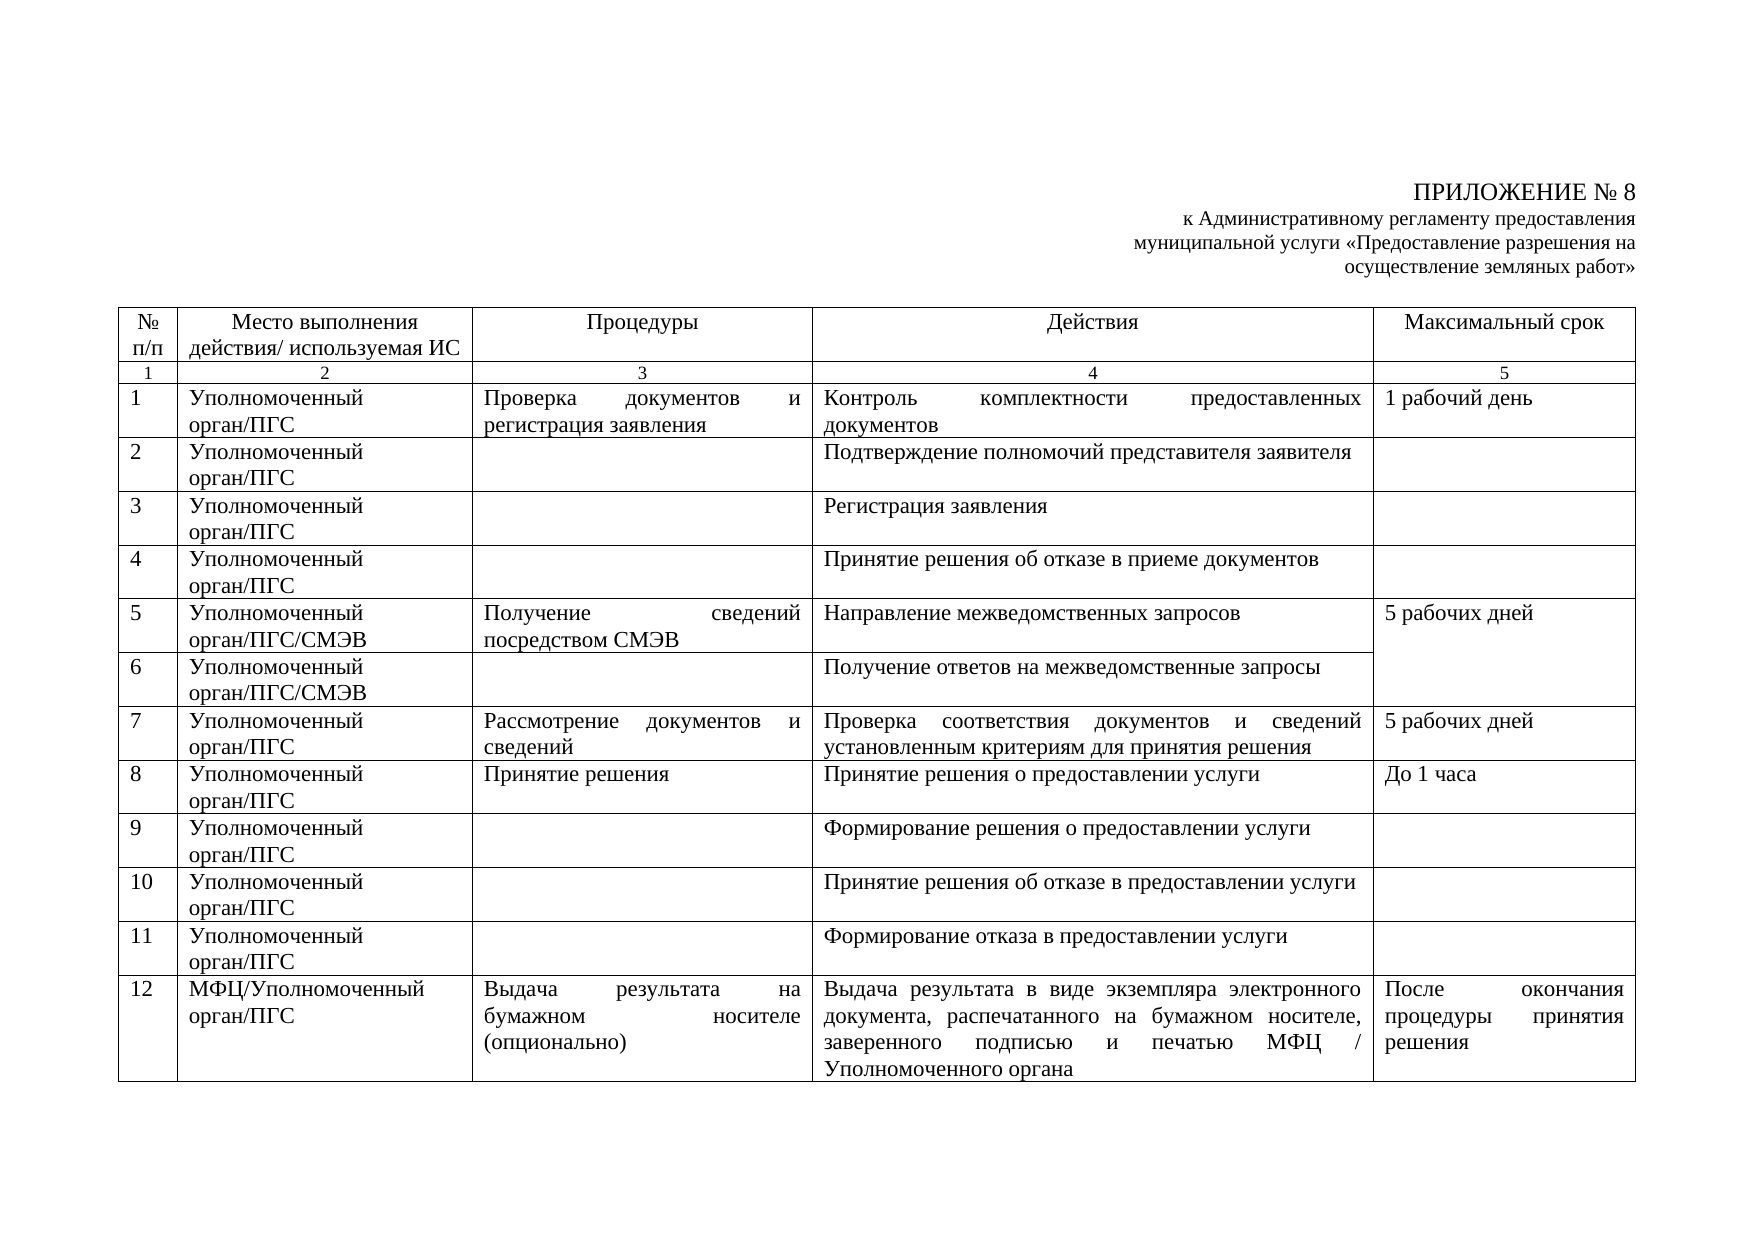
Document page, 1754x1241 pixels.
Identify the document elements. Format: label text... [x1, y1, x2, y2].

table_cell [1374, 814, 1635, 867]
table_cell [1374, 868, 1635, 921]
table_cell Уполномоченный орган/ПГС/СМЭВ [178, 599, 472, 652]
table_cell 5 рабочих дней [1374, 707, 1635, 759]
table_cell [473, 492, 812, 544]
table_cell [1374, 922, 1635, 974]
table_cell Получение сведений посредством СМЭВ [473, 599, 812, 652]
table_cell Проверка документов и регистрация заявления [473, 384, 812, 437]
table_cell [473, 438, 812, 491]
table_cell Уполномоченный орган/ПГС [178, 814, 472, 867]
table_cell Уполномоченный орган/ПГС [178, 492, 472, 544]
table_cell Контроль комплектности предоставленных документов [813, 384, 1373, 437]
table_cell Принятие решения о предоставлении услуги [813, 761, 1373, 813]
table_cell 12 [119, 976, 177, 1081]
table_cell 1 [119, 362, 177, 383]
table_cell Уполномоченный орган/ПГС [178, 384, 472, 437]
table_cell 5 [119, 599, 177, 652]
table_cell Получение ответов на межведомственные запросы [813, 653, 1373, 706]
table_cell [473, 922, 812, 974]
table_cell До 1 часа [1374, 761, 1635, 813]
table_cell 1 рабочий день [1374, 384, 1635, 437]
table_cell Принятие решения об отказе в приеме документов [813, 546, 1373, 598]
table_cell Рассмотрение документов и сведений [473, 707, 812, 759]
table_cell 2 [119, 438, 177, 491]
table_cell 1 [119, 384, 177, 437]
table_cell [473, 814, 812, 867]
table_cell МФЦ/Уполномоченный орган/ПГС [178, 976, 472, 1081]
table_cell 5 [1374, 362, 1635, 383]
table_cell [473, 653, 812, 706]
table_cell 6 [119, 653, 177, 706]
table_cell Проверка соответствия документов и сведений установленным критериям для принятия решения [813, 707, 1373, 759]
table_cell Подтверждение полномочий представителя заявителя [813, 438, 1373, 491]
table_cell 4 [119, 546, 177, 598]
table_cell 5 рабочих дней [1374, 599, 1635, 706]
table_cell Уполномоченный орган/ПГС [178, 868, 472, 921]
text ПРИЛОЖЕНИЕ № 8 [1063, 177, 1636, 206]
table_cell 4 [813, 362, 1373, 383]
table_cell 3 [119, 492, 177, 544]
table_cell 8 [119, 761, 177, 813]
table_cell 7 [119, 707, 177, 759]
table_cell [473, 868, 812, 921]
table_cell Формирование отказа в предоставлении услуги [813, 922, 1373, 974]
table_cell Выдача результата в виде экземпляра электронного документа, распечатанного на бумажном носителе, заверенного подписью и печатью МФЦ / Уполномоченного органа [813, 976, 1373, 1081]
table_cell Уполномоченный орган/ПГС [178, 438, 472, 491]
table_cell 10 [119, 868, 177, 921]
table_header Процедуры [473, 308, 812, 361]
list к Административному регламенту предоставления муниципальной услуги «Предоставление разрешения на осуществление земляных работ» [1063, 206, 1636, 278]
table_cell После окончания процедуры принятия решения [1374, 976, 1635, 1081]
table_cell Формирование решения о предоставлении услуги [813, 814, 1373, 867]
table_cell 2 [178, 362, 472, 383]
table_cell Регистрация заявления [813, 492, 1373, 544]
table_cell Уполномоченный орган/ПГС [178, 922, 472, 974]
table_cell Принятие решения [473, 761, 812, 813]
table_cell [473, 546, 812, 598]
table_header № п/п [119, 308, 177, 361]
table_cell Уполномоченный орган/ПГС [178, 546, 472, 598]
table_cell Уполномоченный орган/ПГС/СМЭВ [178, 653, 472, 706]
table_cell Уполномоченный орган/ПГС [178, 707, 472, 759]
table_cell Направление межведомственных запросов [813, 599, 1373, 652]
table_cell Уполномоченный орган/ПГС [178, 761, 472, 813]
table_cell 11 [119, 922, 177, 974]
table_cell [1374, 546, 1635, 598]
table_header Максимальный срок [1374, 308, 1635, 361]
table_cell Принятие решения об отказе в предоставлении услуги [813, 868, 1373, 921]
table_cell [1374, 492, 1635, 544]
table_cell 3 [473, 362, 812, 383]
table_cell Выдача результата на бумажном носителе (опционально) [473, 976, 812, 1081]
table_cell [1374, 438, 1635, 491]
table_header Действия [813, 308, 1373, 361]
table_cell 9 [119, 814, 177, 867]
table_header Место выполнения действия/ используемая ИС [178, 308, 472, 361]
